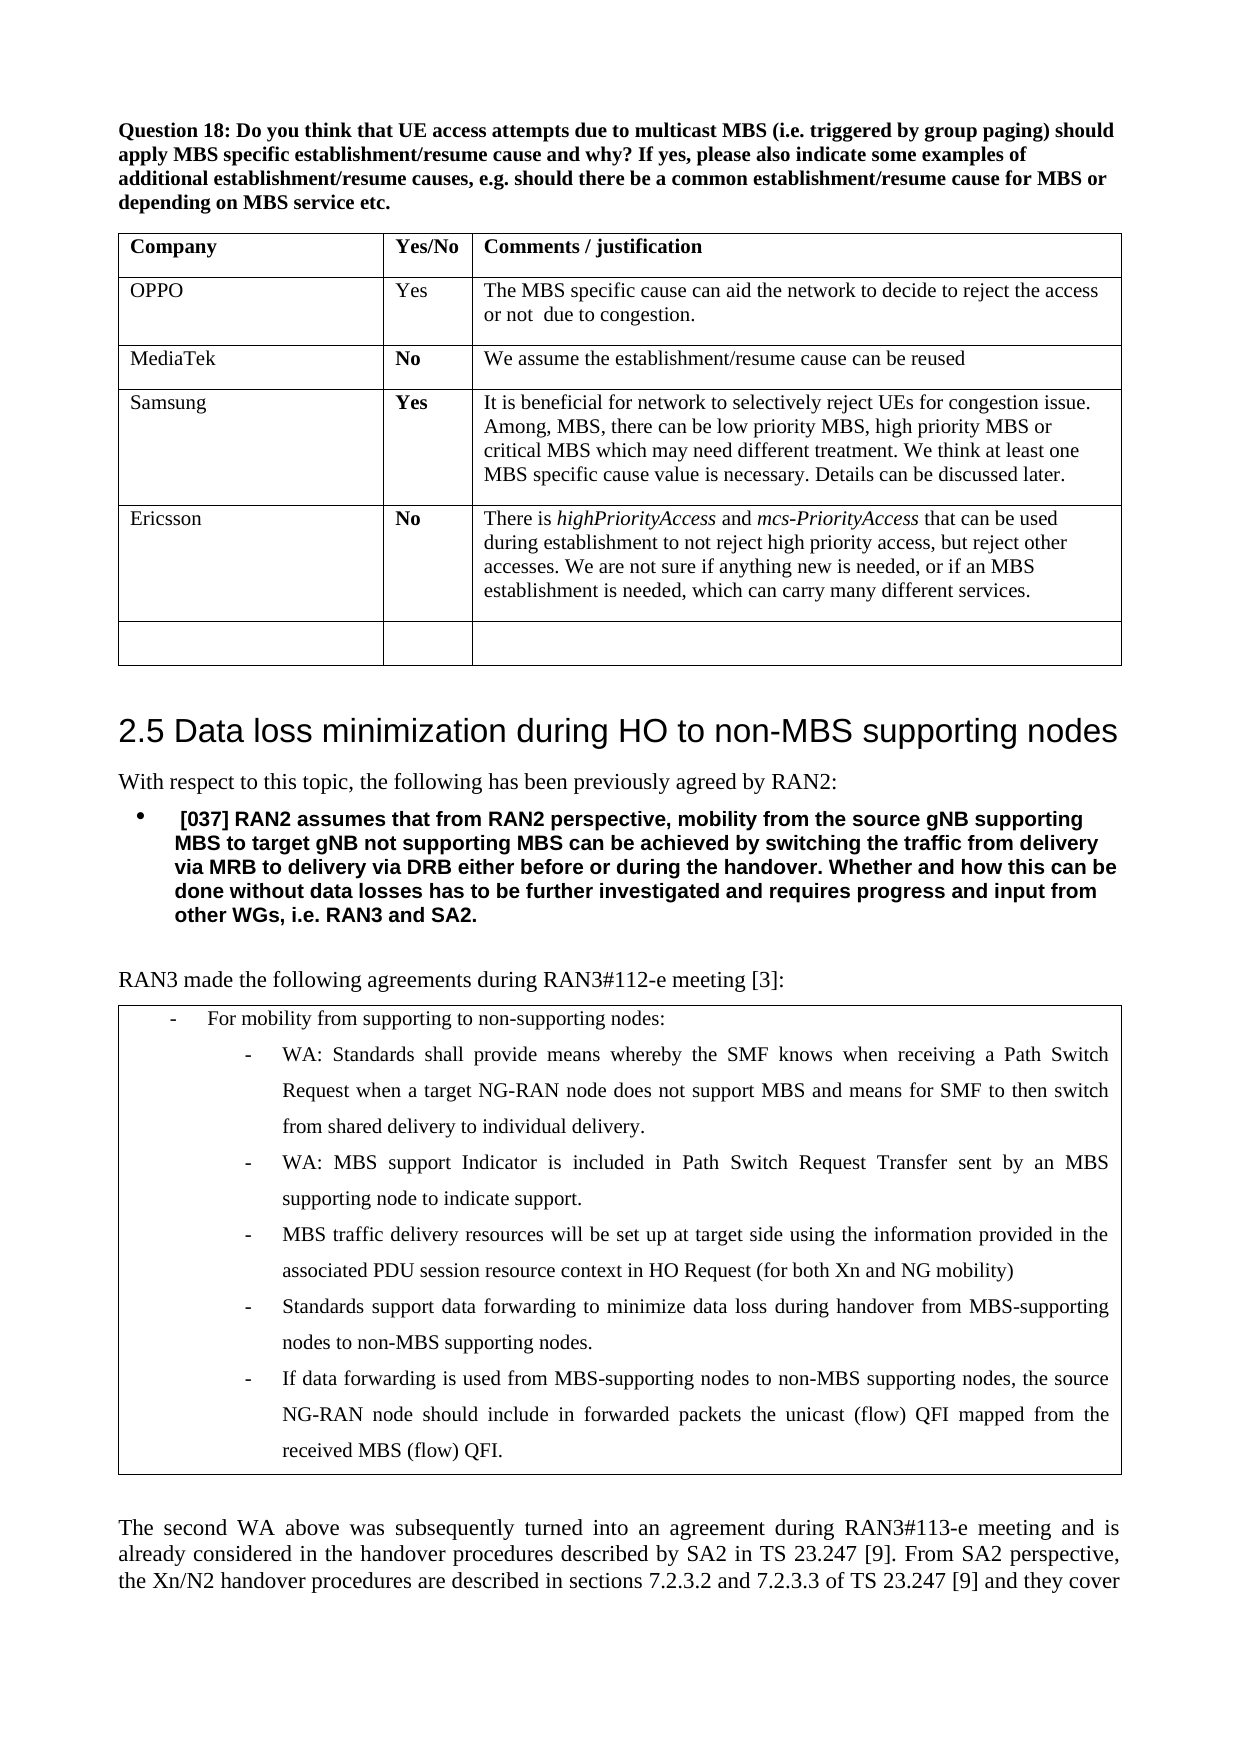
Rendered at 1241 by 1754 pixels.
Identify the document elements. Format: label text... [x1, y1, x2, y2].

table_header For mobility from supporting to non-supporting nodes: WA: Standards shall provide means whereby the SMF knows when receiving a Path Switch Request when a target NG-RAN node does not support MBS and means for SMF to then switch from shared delivery to individual delivery. WA: MBS support Indicator is included in Path Switch Request Transfer sent by an MBS supporting node to indicate support. MBS traffic delivery resources will be set up at target side using the information provided in the associated PDU session resource context in HO Request (for both Xn and NG mobility) Standards support data forwarding to minimize data loss during handover from MBS-supporting nodes to non-MBS supporting nodes. If data forwarding is used from MBS-supporting nodes to non-MBS supporting nodes, the source NG-RAN node should include in forwarded packets the unicast (flow) QFI mapped from the received MBS (flow) QFI. [119, 1006, 1121, 1474]
text With respect to this topic, the following has been previously agreed by RAN2: [118, 768, 1122, 794]
table_cell There is highPriorityAccess and mcs-PriorityAccess that can be used during establishment to not reject high priority access, but reject other accesses. We are not sure if anything new is needed, or if an MBS establishment is needed, which can carry many different services. [473, 506, 1121, 621]
table_cell No [384, 506, 472, 621]
table_cell It is beneficial for network to selectively reject UEs for congestion issue. Among, MBS, there can be low priority MBS, high priority MBS or critical MBS which may need different treatment. We think at least one MBS specific cause value is necessary. Details can be discussed later. [473, 390, 1121, 505]
table_header Comments / justification [473, 234, 1121, 277]
table_cell Yes [384, 390, 472, 505]
table_cell We assume the establishment/resume cause can be reused [473, 346, 1121, 389]
table_cell Ericsson [119, 506, 383, 621]
text Question 18: Do you think that UE access attempts due to multicast MBS (i.e. triggered by group paging) should apply MBS specific establishment/resume cause and why? If yes, please also indicate some examples of additional establishment/resume causes, e.g. should there be a common establishment/resume cause for MBS or depending on MBS service etc. [118, 118, 1122, 214]
table_cell OPPO [119, 278, 383, 345]
table_cell The MBS specific cause can aid the network to decide to reject the access or not due to congestion. [473, 278, 1121, 345]
table_header Company [119, 234, 383, 277]
table_cell Samsung [119, 390, 383, 505]
table_cell [473, 622, 1121, 665]
list [037] RAN2 assumes that from RAN2 perspective, mobility from the source gNB supporting MBS to target gNB not supporting MBS can be achieved by switching the traffic from delivery via MRB to delivery via DRB either before or during the handover. Whether and how this can be done without data losses has to be further investigated and requires progress and input from other WGs, i.e. RAN3 and SA2. [137, 807, 1122, 927]
table_cell [384, 622, 472, 665]
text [118, 1514, 1122, 1593]
table_cell No [384, 346, 472, 389]
subtitle 2.5 Data loss minimization during HO to non-MBS supporting nodes [118, 711, 1122, 749]
table_cell Yes [384, 278, 472, 345]
table_cell MediaTek [119, 346, 383, 389]
table_cell [119, 622, 383, 665]
table_header Yes/No [384, 234, 472, 277]
text RAN3 made the following agreements during RAN3#112-e meeting [3]: [118, 966, 1122, 992]
